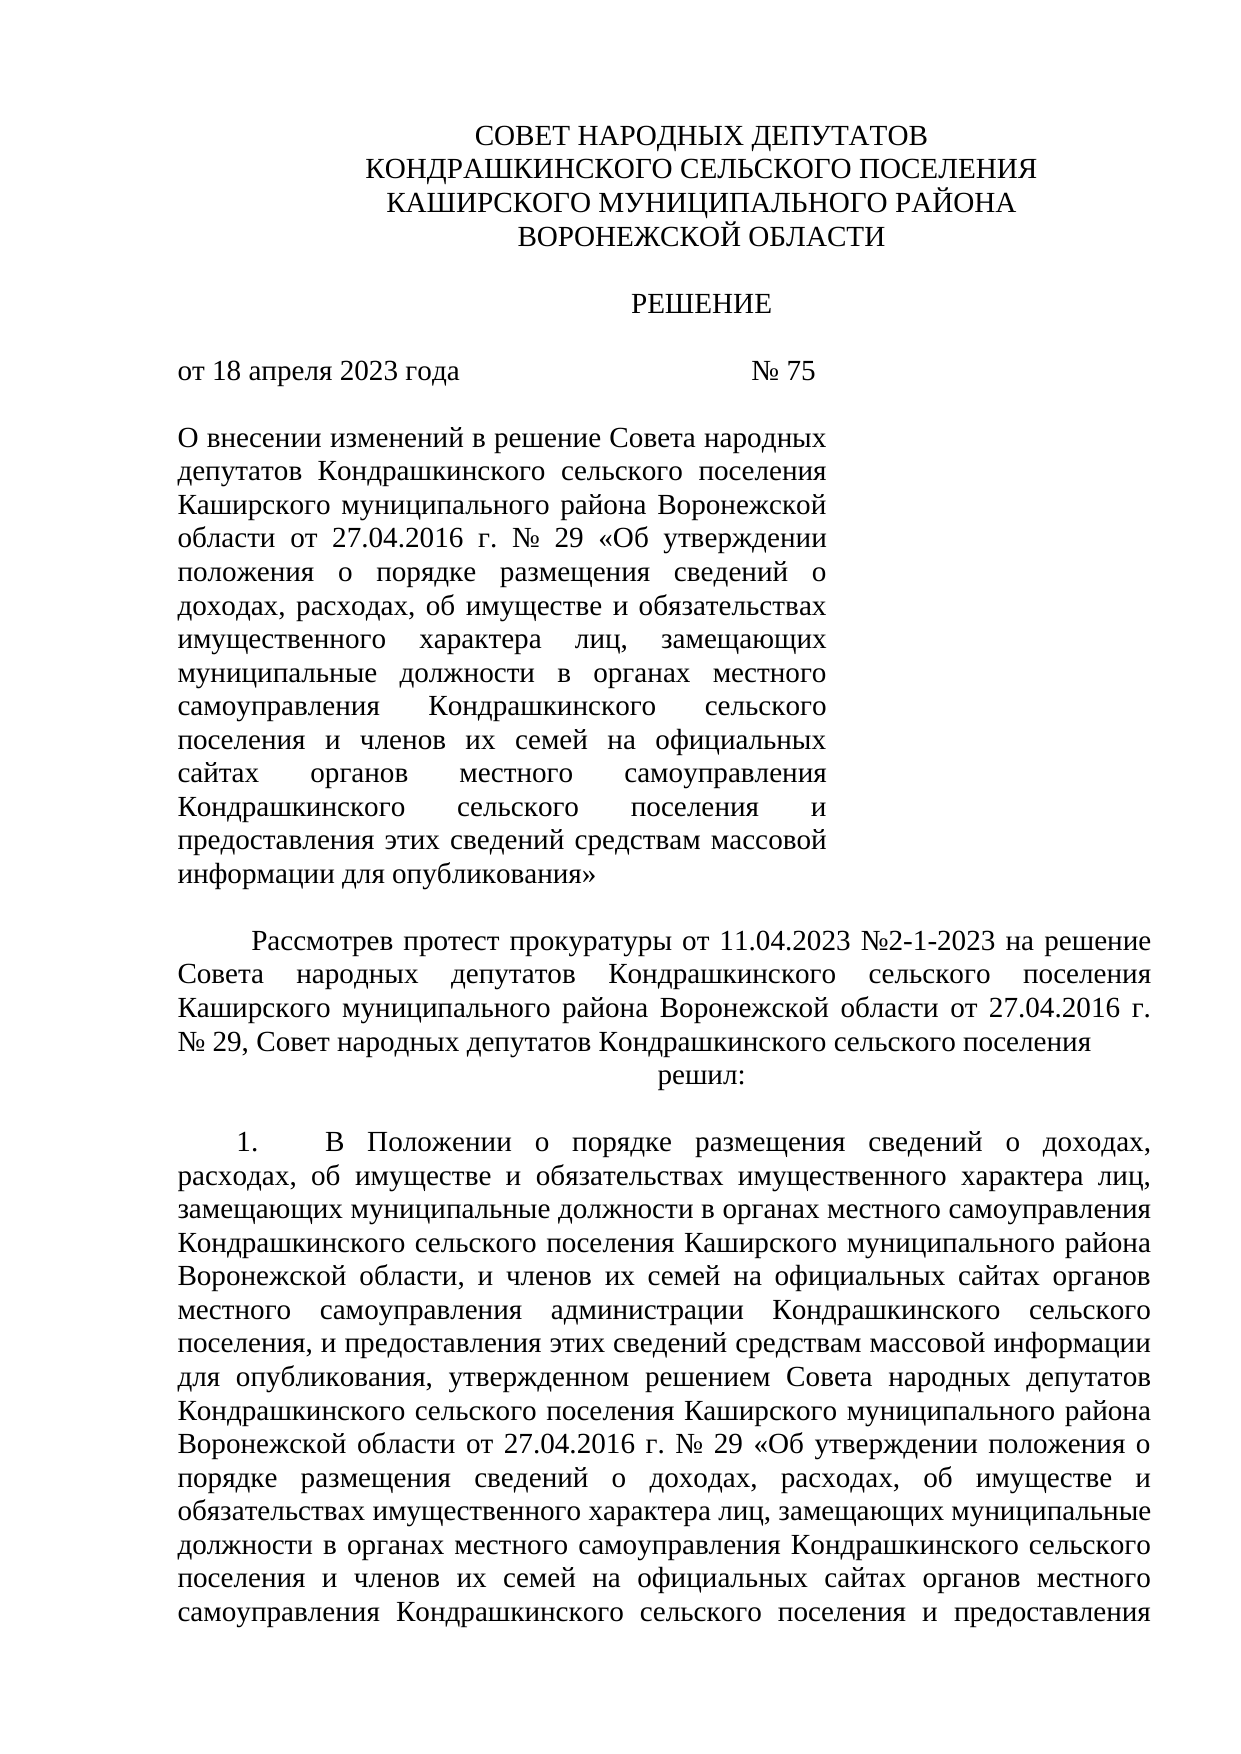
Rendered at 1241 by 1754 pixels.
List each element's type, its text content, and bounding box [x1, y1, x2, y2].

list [177, 1124, 1152, 1627]
text РЕШЕНИЕ [177, 286, 1152, 319]
text решил: [177, 1057, 1152, 1091]
text от 18 апреля 2023 года № 75 [177, 353, 1152, 386]
text Рассмотрев протест прокуратуры от 11.04.2023 №2-1-2023 на решение Совета народных депутатов Кондрашкинского сельского поселения Каширского муниципального района Воронежской области от 27.04.2016 г. № 29, Совет народных депутатов Кондрашкинского сельского поселения [177, 923, 1152, 1057]
text О внесении изменений в решение Совета народных депутатов Кондрашкинского сельского поселения Каширского муниципального района Воронежской области от 27.04.2016 г. № 29 «Об утверждении положения о порядке размещения сведений о доходах, расходах, об имуществе и обязательствах имущественного характера лиц, замещающих муниципальные должности в органах местного самоуправления Кондрашкинского сельского поселения и членов их семей на официальных сайтах органов местного самоуправления Кондрашкинского сельского поселения и предоставления этих сведений средствам массовой информации для опубликования» [177, 420, 827, 889]
text СОВЕТ НАРОДНЫХ ДЕПУТАТОВ [177, 118, 1152, 152]
text КАШИРСКОГО МУНИЦИПАЛЬНОГО РАЙОНА [177, 185, 1152, 219]
text КОНДРАШКИНСКОГО СЕЛЬСКОГО ПОСЕЛЕНИЯ [177, 152, 1152, 185]
text ВОРОНЕЖСКОЙ ОБЛАСТИ [177, 219, 1152, 252]
